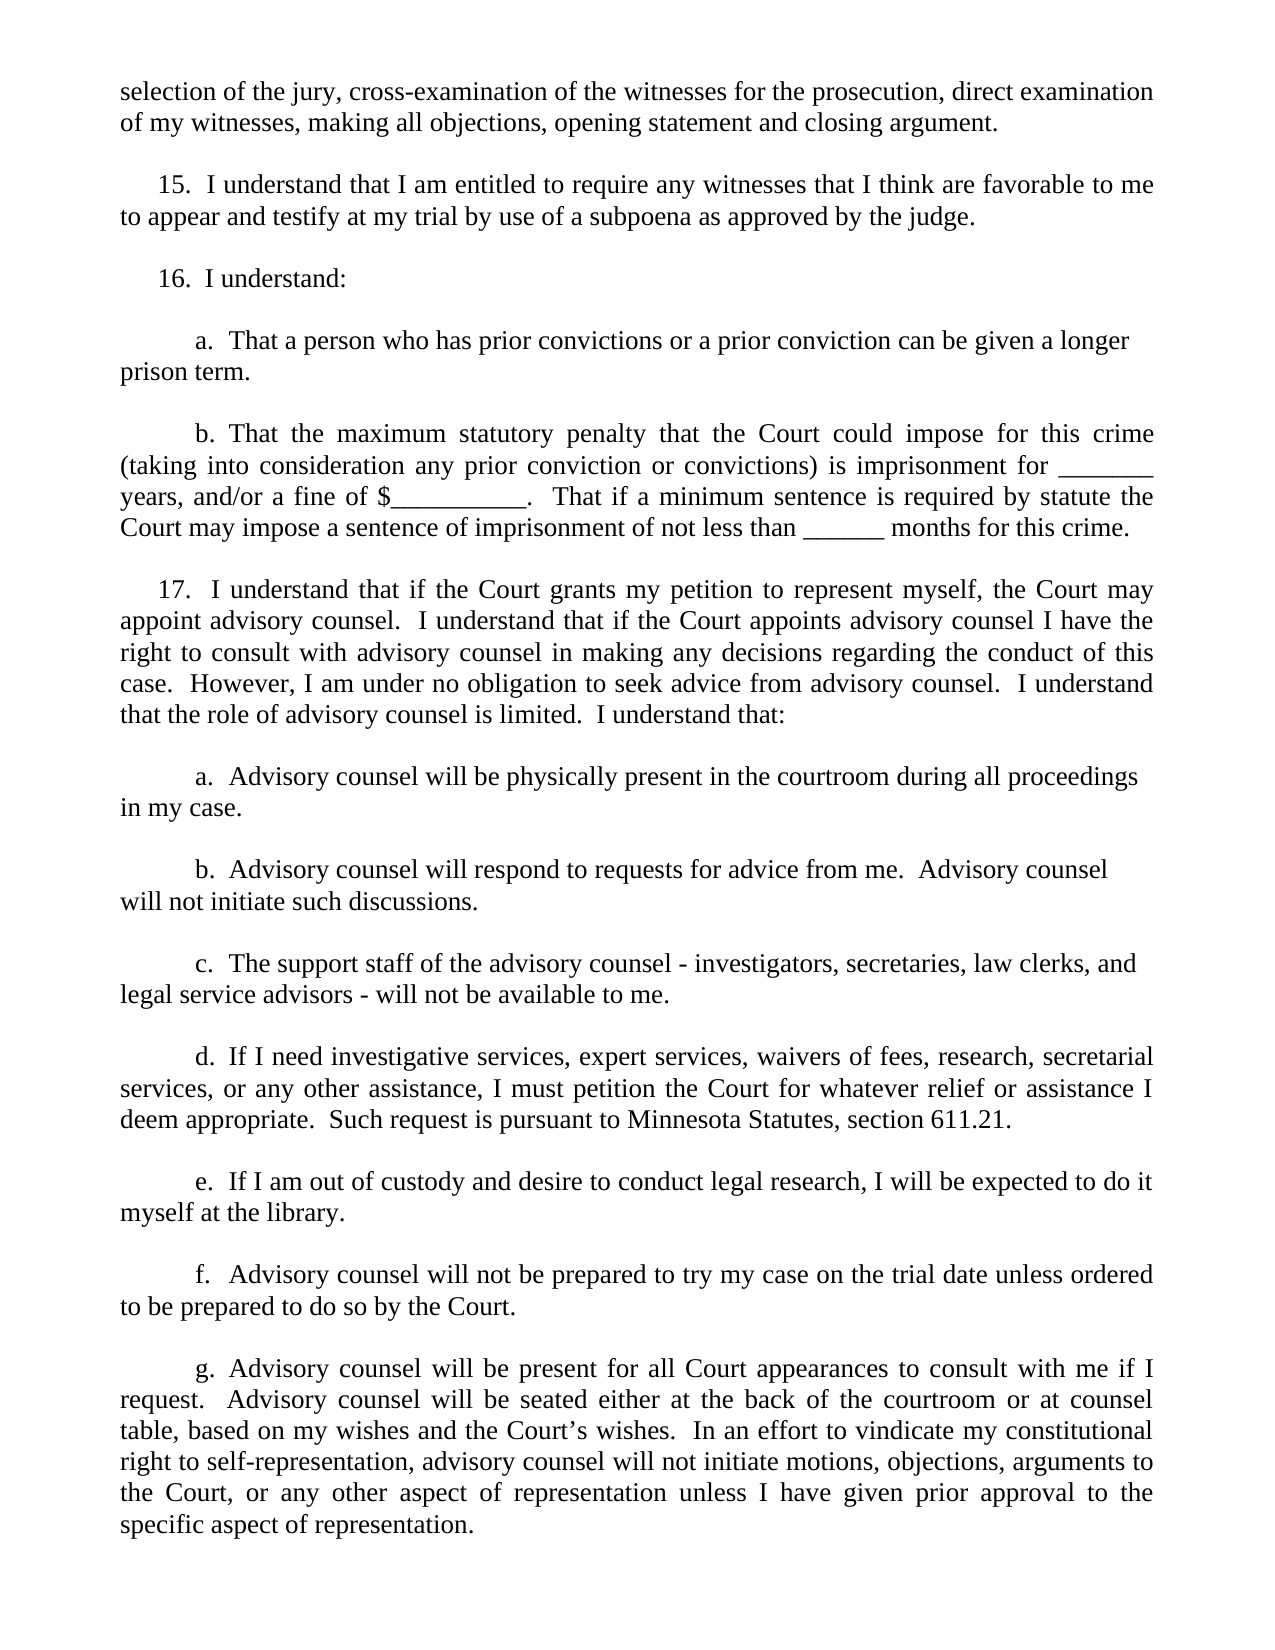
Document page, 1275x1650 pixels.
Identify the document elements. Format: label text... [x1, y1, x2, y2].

text c. The support staff of the advisory counsel - investigators, secretaries, law clerks, and legal service advisors - will not be available to me. [24, 947, 1155, 1009]
text d. If I need investigative services, expert services, waivers of fees, research, secretarial services, or any other assistance, I must petition the Court for whatever relief or assistance I deem appropriate. Such request is pursuant to Minnesota Statutes, section 611.21. [24, 1041, 1155, 1134]
text f. Advisory counsel will not be prepared to try my case on the trial date unless ordered to be prepared to do so by the Court. [24, 1258, 1155, 1321]
text 15. I understand that I am entitled to require any witnesses that I think are favorable to me to appear and testify at my trial by use of a subpoena as approved by the judge. [120, 168, 1155, 231]
text 17. I understand that if the Court grants my petition to represent myself, the Court may appoint advisory counsel. I understand that if the Court appoints advisory counsel I have the right to consult with advisory counsel in making any decisions regarding the conduct of this case. However, I am under no obligation to seek advice from advisory counsel. I understand that the role of advisory counsel is limited. I understand that: [120, 573, 1155, 729]
text a. That a person who has prior convictions or a prior conviction can be given a longer prison term. [120, 324, 1155, 386]
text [120, 75, 1155, 137]
text a. Advisory counsel will be physically present in the courtroom during all proceedings in my case. [24, 760, 1155, 822]
text 16. I understand: [120, 262, 1155, 293]
text g. Advisory counsel will be present for all Court appearances to consult with me if I request. Advisory counsel will be seated either at the back of the courtroom or at counsel table, based on my wishes and the Court’s wishes. In an effort to vindicate my constitutional right to self-representation, advisory counsel will not initiate motions, objections, arguments to the Court, or any other aspect of representation unless I have given prior approval to the specific aspect of representation. [24, 1352, 1155, 1539]
text e. If I am out of custody and desire to conduct legal research, I will be expected to do it myself at the library. [24, 1165, 1155, 1227]
text b. Advisory counsel will respond to requests for advice from me. Advisory counsel will not initiate such discussions. [24, 854, 1155, 916]
text b. That the maximum statutory penalty that the Court could impose for this crime (taking into consideration any prior conviction or convictions) is imprisonment for _______ years, and/or a fine of $__________. That if a minimum sentence is required by statute the Court may impose a sentence of imprisonment of not less than ______ months for this crime. [120, 418, 1155, 542]
